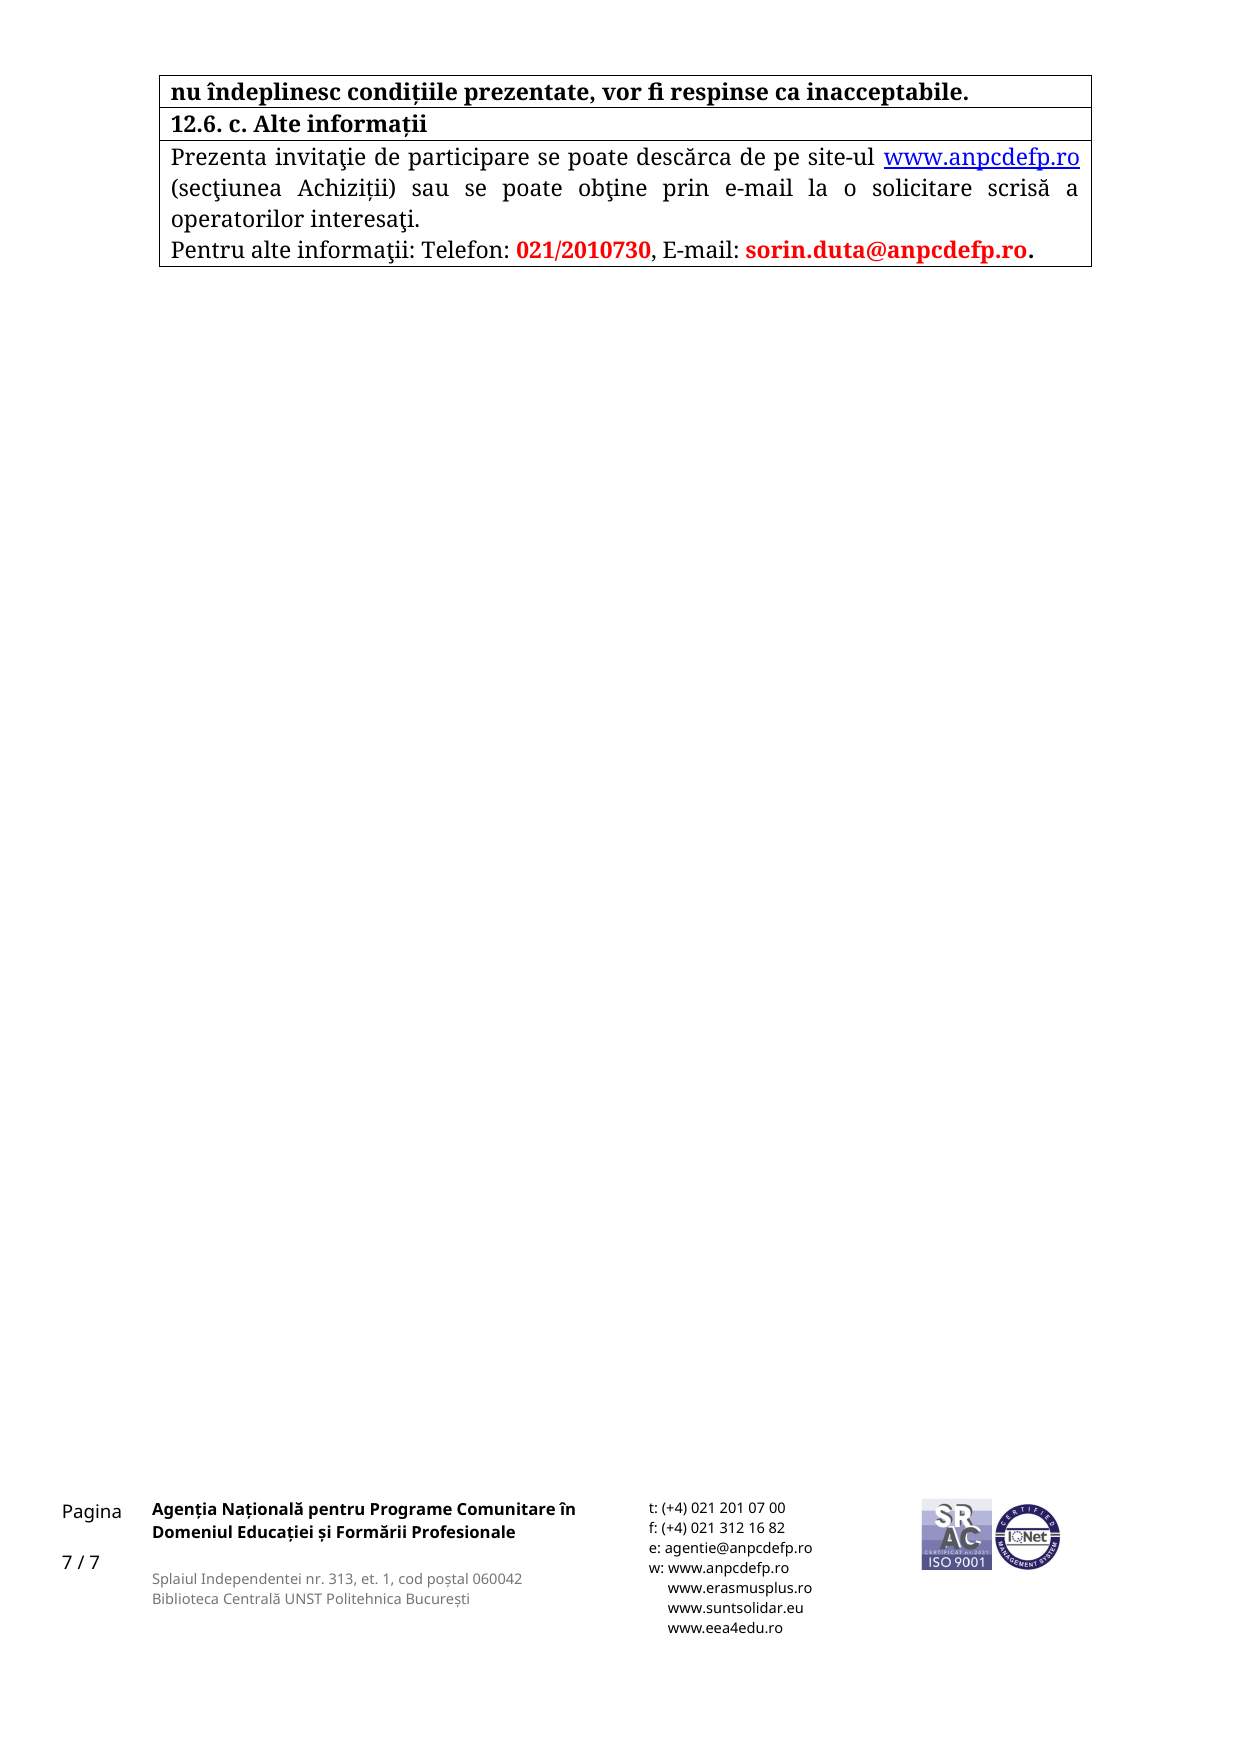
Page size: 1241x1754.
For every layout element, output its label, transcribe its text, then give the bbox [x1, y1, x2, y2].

table_cell 12.6. c. Alte informații [160, 108, 1091, 139]
table_cell Prezenta invitaţie de participare se poate descărca de pe site-ul www.anpcdefp.ro (secţiunea Achiziții) sau se poate obţine prin e-mail la o solicitare scrisă a operatorilor interesaţi. Pentru alte informaţii: Telefon: 021/2010730, E-mail: sorin.duta@anpcdefp.ro. [160, 141, 1091, 266]
picture [920, 1498, 1063, 1574]
